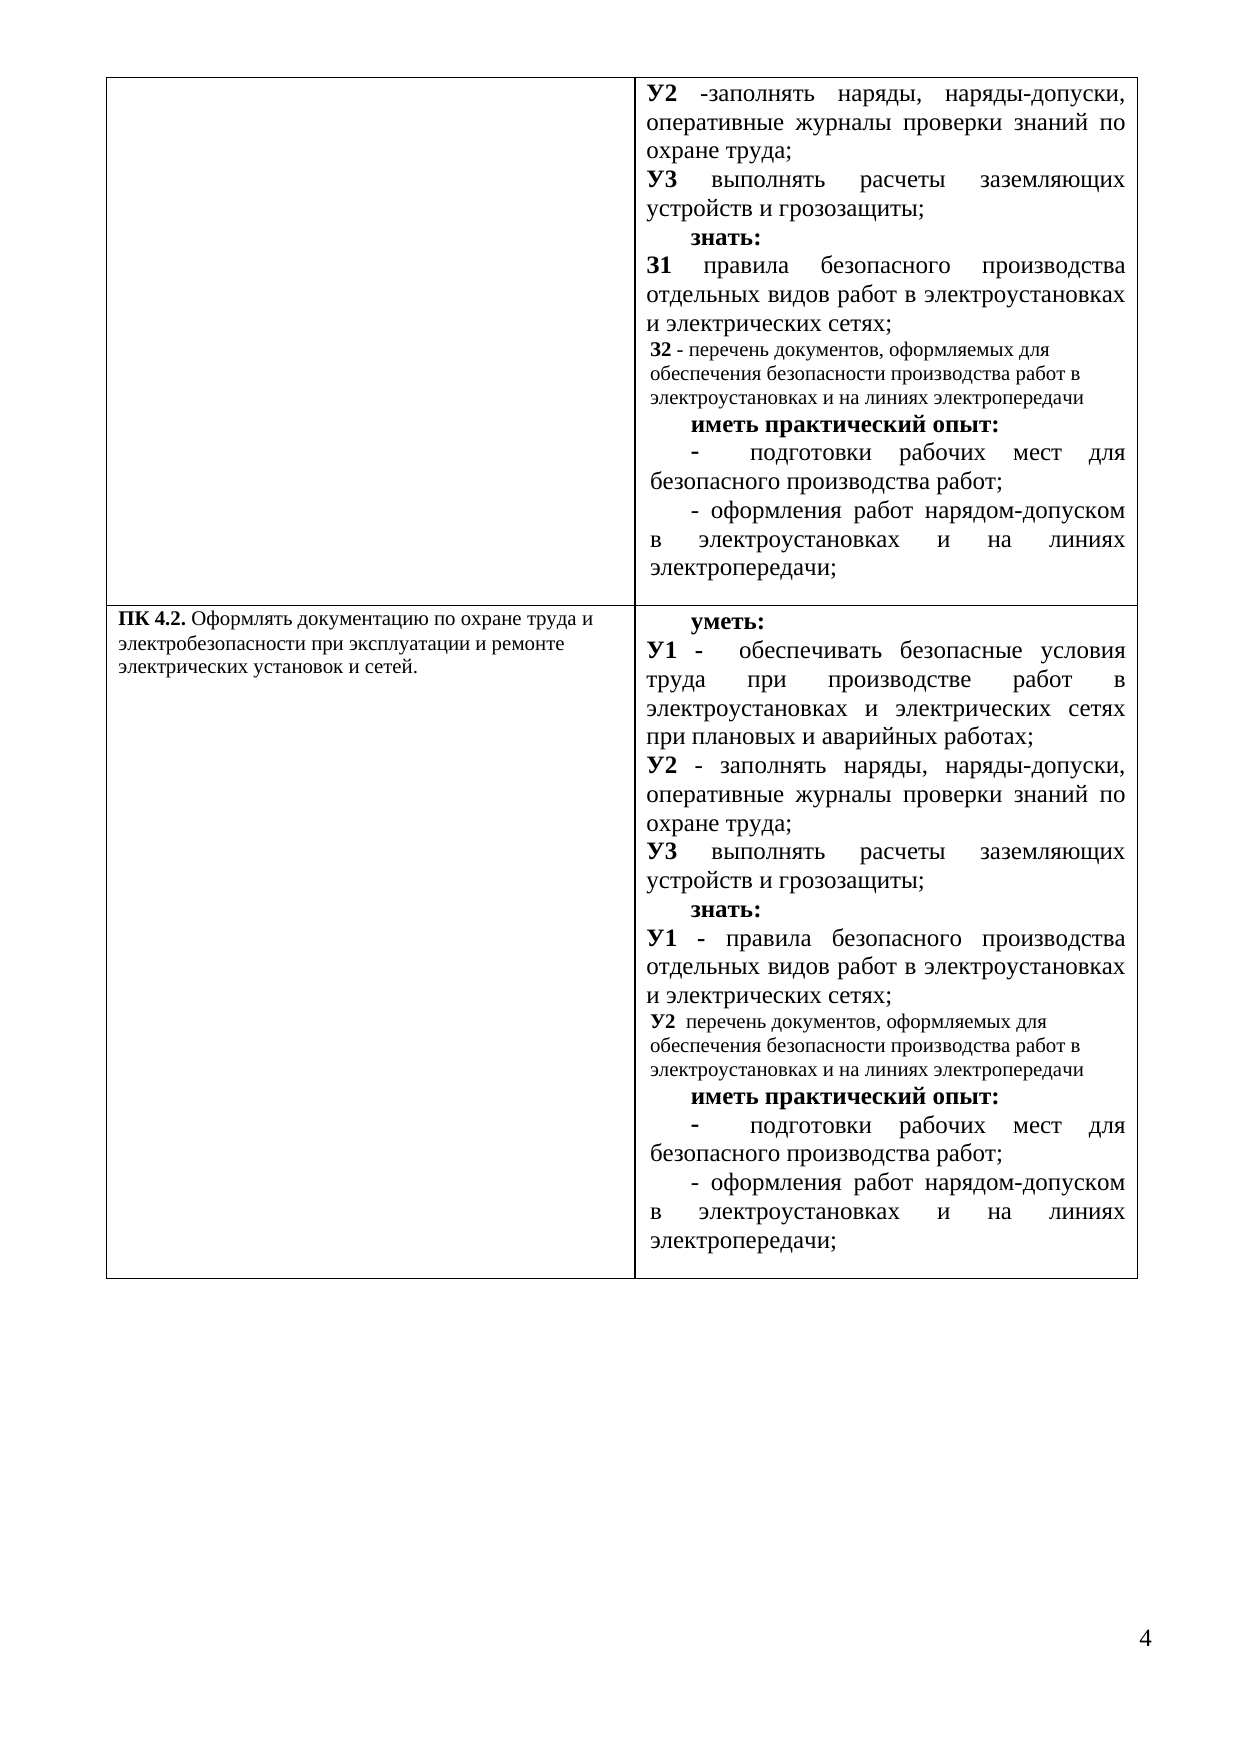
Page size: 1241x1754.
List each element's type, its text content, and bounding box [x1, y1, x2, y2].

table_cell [107, 78, 634, 605]
table_cell ПК 4.2. Оформлять документацию по охране труда и электробезопасности при эксплуатации и ремонте электрических установок и сетей. [107, 606, 634, 1278]
table_cell уметь: У1 - обеспечивать безопасные условия труда при производстве работ в электроустановках и электрических сетях при плановых и аварийных работах; У2 - заполнять наряды, наряды-допуски, оперативные журналы проверки знаний по охране труда; У3 выполнять расчеты заземляющих устройств и грозозащиты; знать: У1 - правила безопасного производства отдельных видов работ в электроустановках и электрических сетях; У2 перечень документов, оформляемых для обеспечения безопасности производства работ в электроустановках и на линиях электропередачи иметь практический опыт: подготовки рабочих мест для безопасного производства работ; - оформления работ нарядом-допуском в электроустановках и на линиях электропередачи; [636, 606, 1137, 1278]
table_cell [636, 78, 1137, 605]
